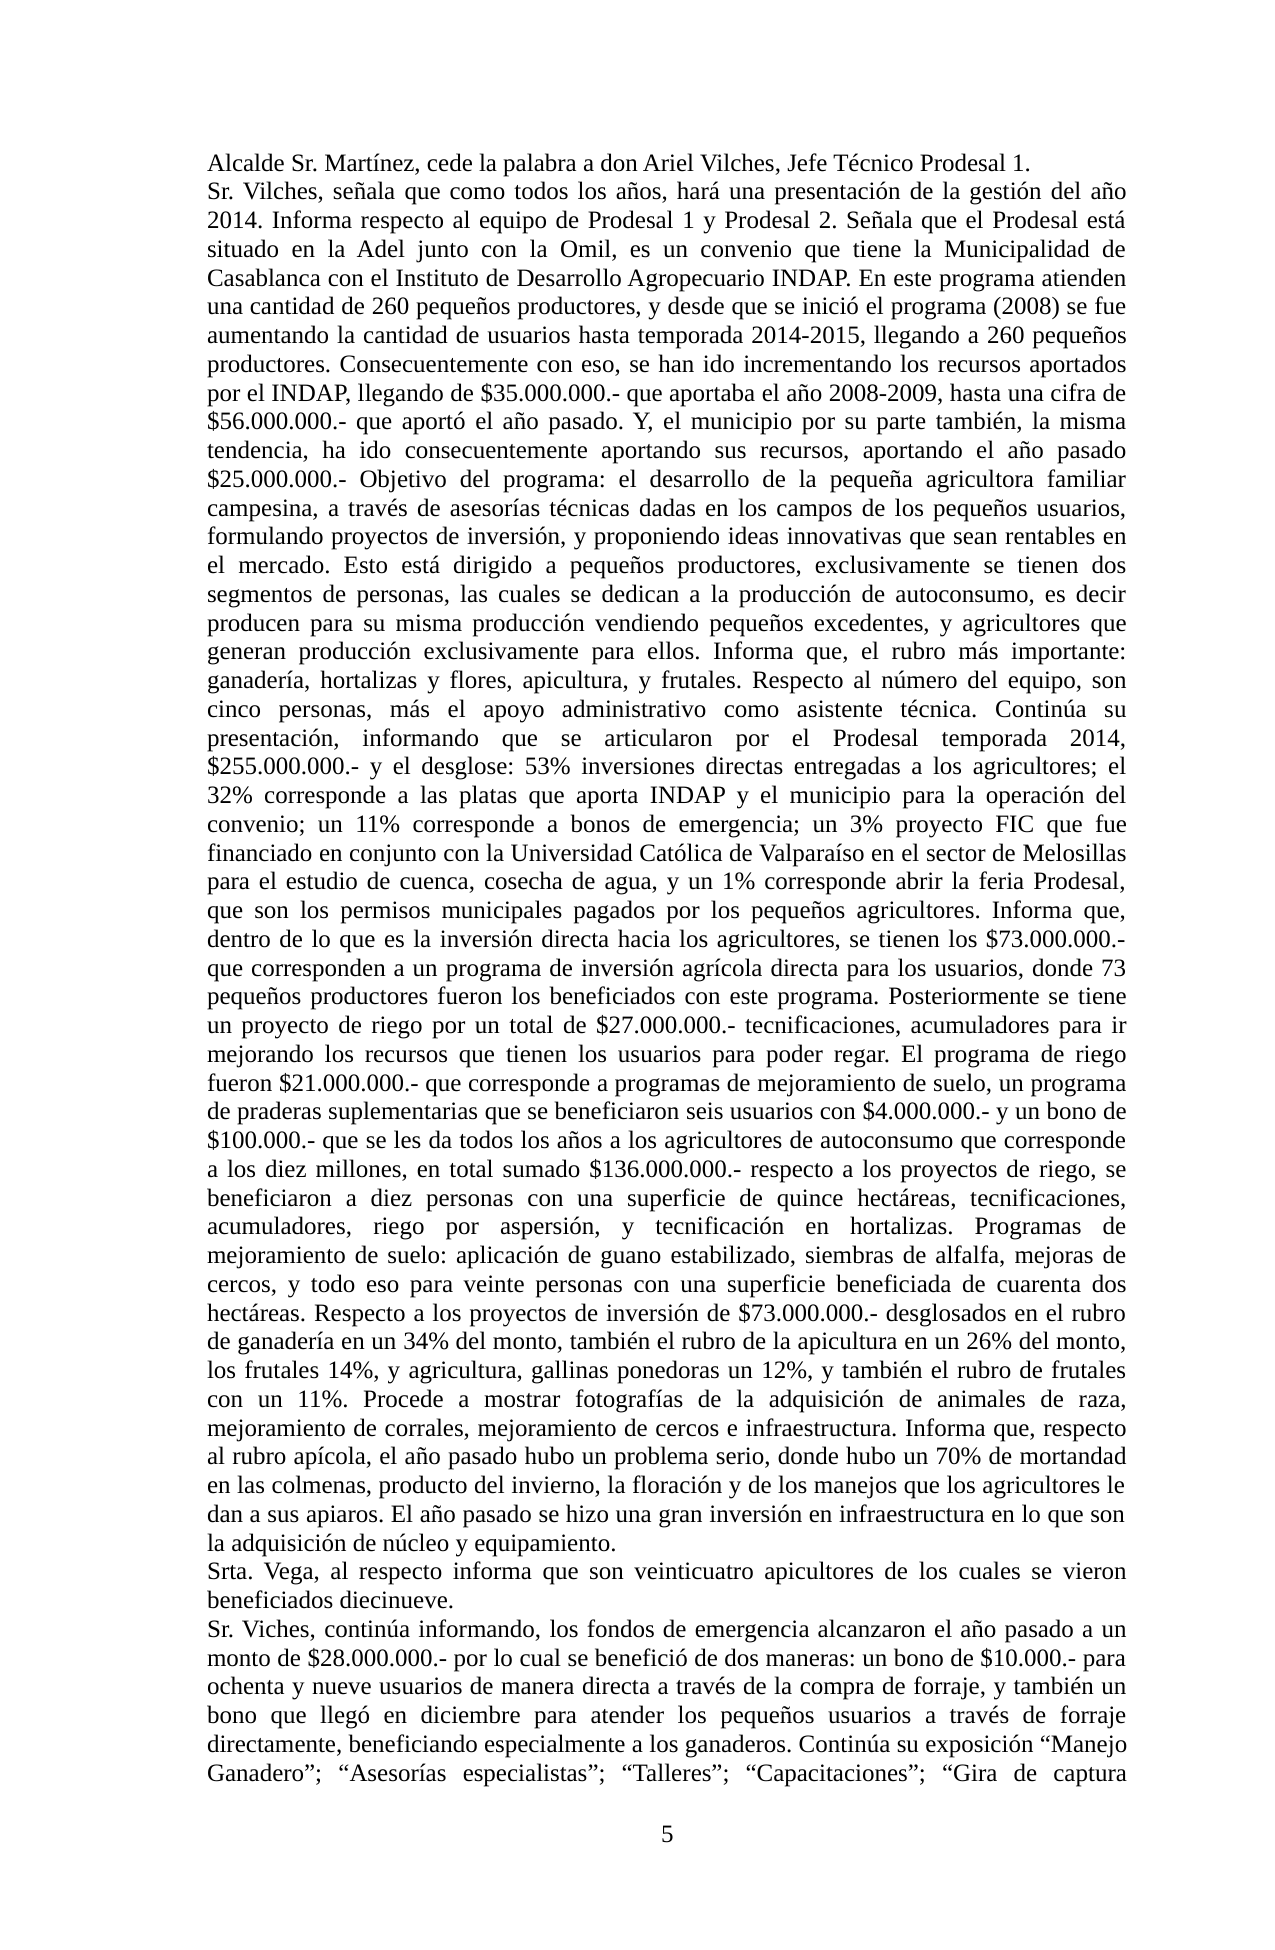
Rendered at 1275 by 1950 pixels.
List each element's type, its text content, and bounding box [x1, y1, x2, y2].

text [207, 1614, 1127, 1786]
text Sr. Vilches, señala que como todos los años, hará una presentación de la gestión del año 2014. Informa respecto al equipo de Prodesal 1 y Prodesal 2. Señala que el Prodesal está situado en la Adel junto con la Omil, es un convenio que tiene la Municipalidad de Casablanca con el Instituto de Desarrollo Agropecuario INDAP. En este programa atienden una cantidad de 260 pequeños productores, y desde que se inició el programa (2008) se fue aumentando la cantidad de usuarios hasta temporada 2014-2015, llegando a 260 pequeños productores. Consecuentemente con eso, se han ido incrementando los recursos aportados por el INDAP, llegando de $35.000.000.- que aportaba el año 2008-2009, hasta una cifra de $56.000.000.- que aportó el año pasado. Y, el municipio por su parte también, la misma tendencia, ha ido consecuentemente aportando sus recursos, aportando el año pasado $25.000.000.- Objetivo del programa: el desarrollo de la pequeña agricultora familiar campesina, a través de asesorías técnicas dadas en los campos de los pequeños usuarios, formulando proyectos de inversión, y proponiendo ideas innovativas que sean rentables en el mercado. Esto está dirigido a pequeños productores, exclusivamente se tienen dos segmentos de personas, las cuales se dedican a la producción de autoconsumo, es decir producen para su misma producción vendiendo pequeños excedentes, y agricultores que generan producción exclusivamente para ellos. Informa que, el rubro más importante: ganadería, hortalizas y flores, apicultura, y frutales. Respecto al número del equipo, son cinco personas, más el apoyo administrativo como asistente técnica. Continúa su presentación, informando que se articularon por el Prodesal temporada 2014, $255.000.000.- y el desglose: 53% inversiones directas entregadas a los agricultores; el 32% corresponde a las platas que aporta INDAP y el municipio para la operación del convenio; un 11% corresponde a bonos de emergencia; un 3% proyecto FIC que fue financiado en conjunto con la Universidad Católica de Valparaíso en el sector de Melosillas para el estudio de cuenca, cosecha de agua, y un 1% corresponde abrir la feria Prodesal, que son los permisos municipales pagados por los pequeños agricultores. Informa que, dentro de lo que es la inversión directa hacia los agricultores, se tienen los $73.000.000.- que corresponden a un programa de inversión agrícola directa para los usuarios, donde 73 pequeños productores fueron los beneficiados con este programa. Posteriormente se tiene un proyecto de riego por un total de $27.000.000.- tecnificaciones, acumuladores para ir mejorando los recursos que tienen los usuarios para poder regar. El programa de riego fueron $21.000.000.- que corresponde a programas de mejoramiento de suelo, un programa de praderas suplementarias que se beneficiaron seis usuarios con $4.000.000.- y un bono de $100.000.- que se les da todos los años a los agricultores de autoconsumo que corresponde a los diez millones, en total sumado $136.000.000.- respecto a los proyectos de riego, se beneficiaron a diez personas con una superficie de quince hectáreas, tecnificaciones, acumuladores, riego por aspersión, y tecnificación en hortalizas. Programas de mejoramiento de suelo: aplicación de guano estabilizado, siembras de alfalfa, mejoras de cercos, y todo eso para veinte personas con una superficie beneficiada de cuarenta dos hectáreas. Respecto a los proyectos de inversión de $73.000.000.- desglosados en el rubro de ganadería en un 34% del monto, también el rubro de la apicultura en un 26% del monto, los frutales 14%, y agricultura, gallinas ponedoras un 12%, y también el rubro de frutales con un 11%. Procede a mostrar fotografías de la adquisición de animales de raza, mejoramiento de corrales, mejoramiento de cercos e infraestructura. Informa que, respecto al rubro apícola, el año pasado hubo un problema serio, donde hubo un 70% de mortandad en las colmenas, producto del invierno, la floración y de los manejos que los agricultores le dan a sus apiaros. El año pasado se hizo una gran inversión en infraestructura en lo que son la adquisición de núcleo y equipamiento. [207, 176, 1127, 1556]
text Srta. Vega, al respecto informa que son veinticuatro apicultores de los cuales se vieron beneficiados diecinueve. [207, 1556, 1127, 1614]
text Alcalde Sr. Martínez, cede la palabra a don Ariel Vilches, Jefe Técnico Prodesal 1. [207, 148, 1127, 176]
